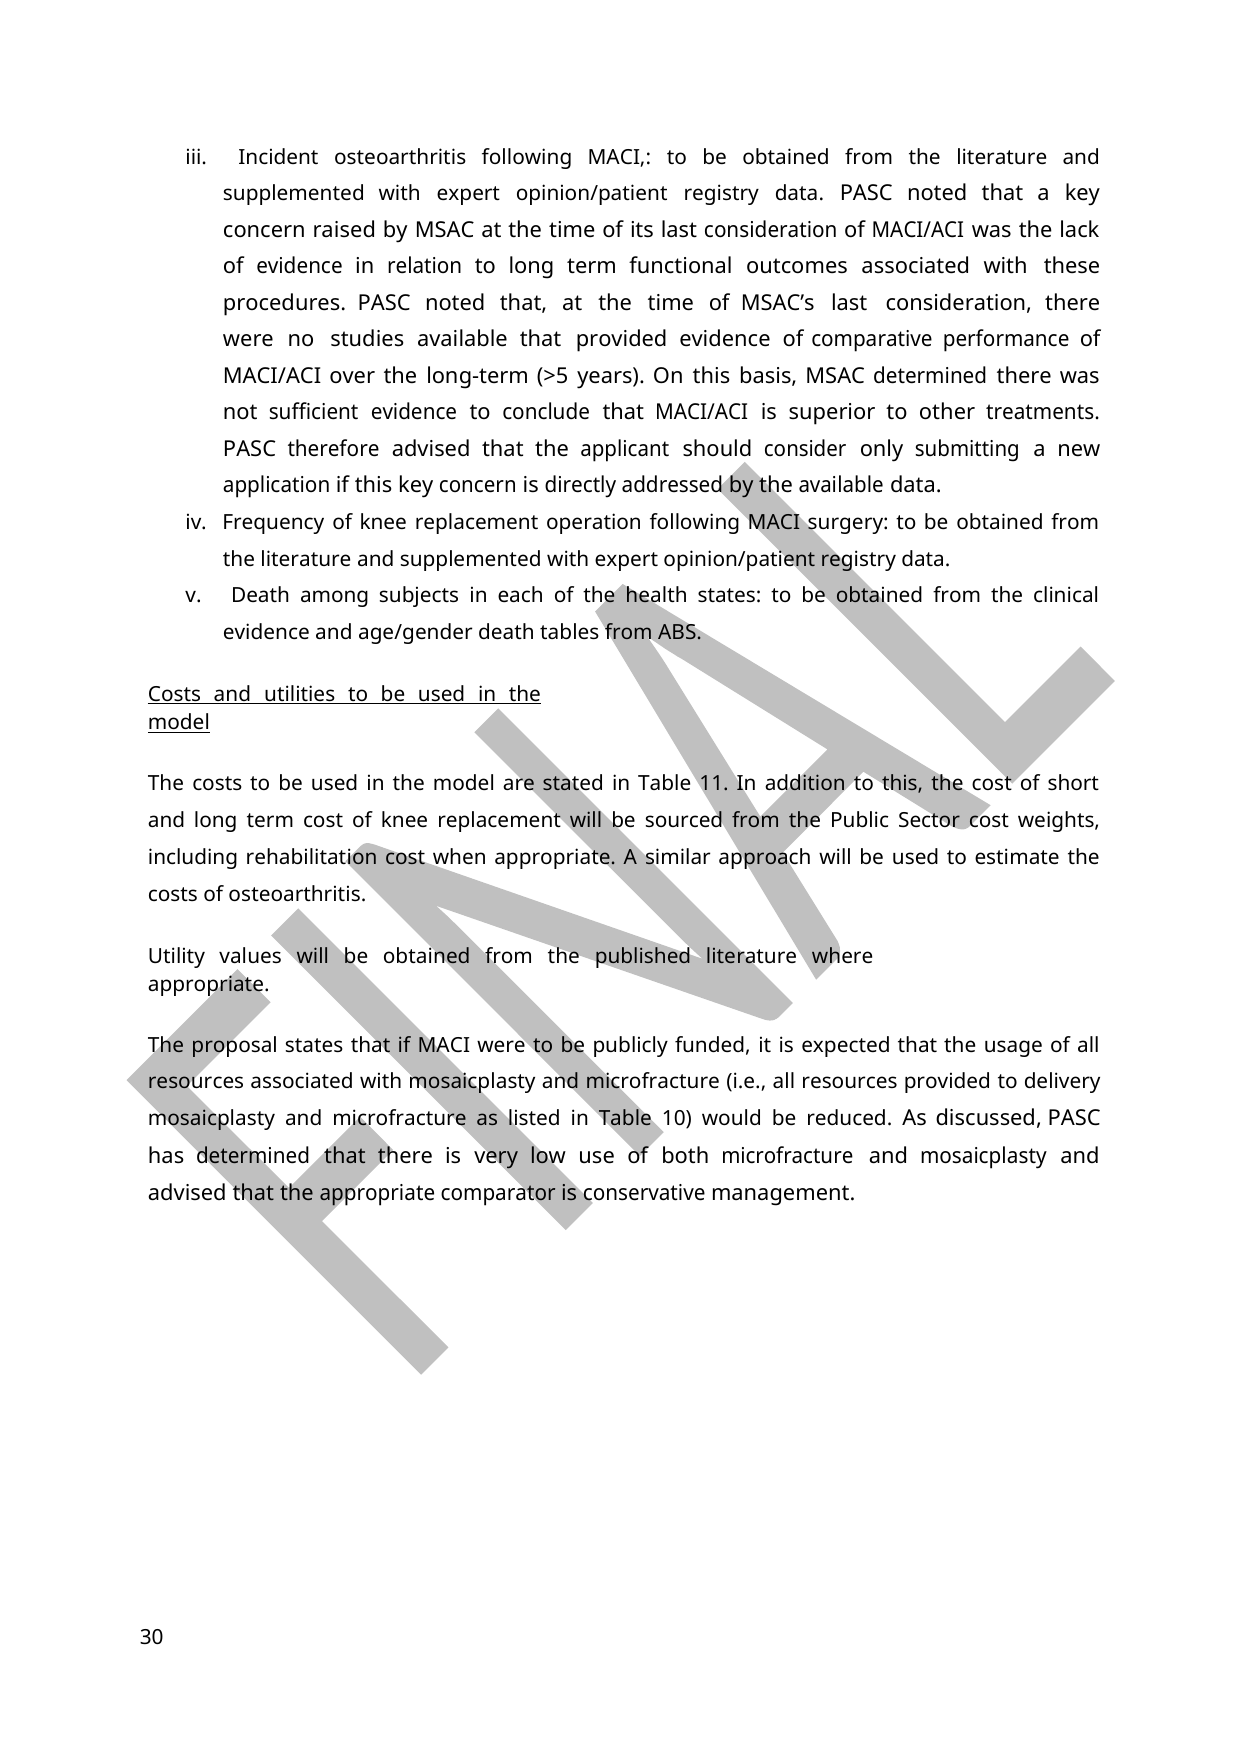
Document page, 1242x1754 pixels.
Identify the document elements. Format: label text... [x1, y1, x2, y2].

text v. Death among subjects in each of the health states: to be obtained from the clinical evidence and age/gender death tables from ABS. [185, 581, 1100, 646]
text The costs to be used in the model are stated in Table 11. In addition to this, the cost of short and long term cost of knee replacement will be sourced from the Public Sector cost weights, including rehabilitation cost when appropriate. A similar approach will be used to estimate the costs of osteoarthritis. [148, 768, 1100, 907]
text Costs and utilities to be used in the model [148, 679, 541, 703]
text Utility values will be obtained from the published literature where appropriate. [148, 941, 873, 998]
text Costs and utilities to be used in the model [148, 704, 541, 736]
text iv. Frequency of knee replacement operation following MACI surgery: to be obtained from the literature and supplemented with expert opinion/patient registry data. [185, 507, 1100, 572]
text The proposal states that if MACI were to be publicly funded, it is expected that the usage of all resources associated with mosaicplasty and microfracture (i.e., all resources provided to delivery mosaicplasty and microfracture as listed in Table 10) would be reduced. As discussed, PASC has determined that there is very low use of both microfracture and mosaicplasty and advised that the appropriate comparator is conservative management. [148, 1030, 1101, 1207]
text iii. Incident osteoarthritis following MACI,: to be obtained from the literature and supplemented with expert opinion/patient registry data. PASC noted that a key concern raised by MSAC at the time of its last consideration of MACI/ACI was the lack of evidence in relation to long term functional outcomes associated with these procedures. PASC noted that, at the time of MSAC’s last consideration, there were no studies available that provided evidence of comparative performance of MACI/ACI over the long-term (>5 years). On this basis, MSAC determined there was not sufficient evidence to conclude that MACI/ACI is superior to other treatments. PASC therefore advised that the applicant should consider only submitting a new application if this key concern is directly addressed by the available data. [185, 142, 1100, 499]
